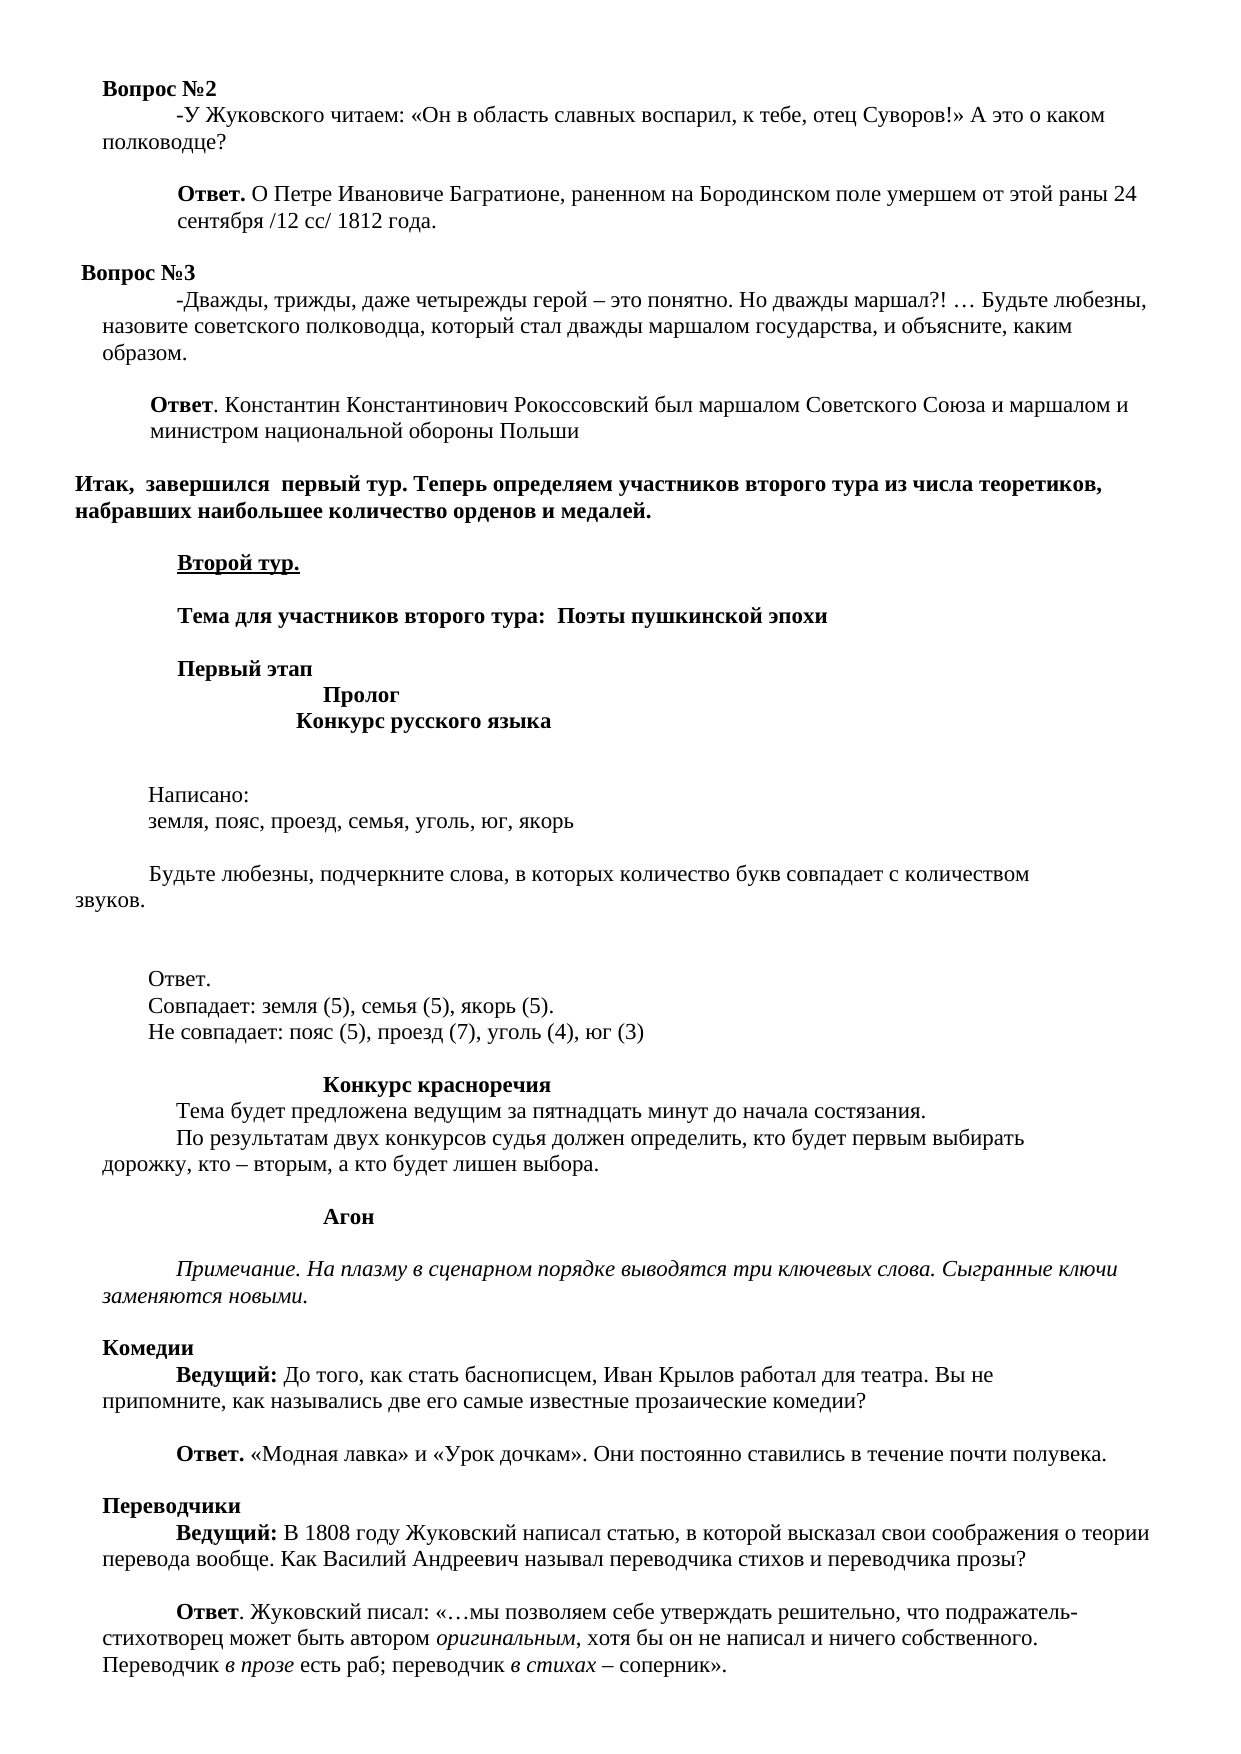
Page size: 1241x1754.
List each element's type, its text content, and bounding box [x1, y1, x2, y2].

text Агон [323, 1203, 1165, 1229]
text Не совпадает: пояс (5), проезд (7), уголь (4), юг (3) [148, 1018, 1165, 1044]
text -У Жуковского читаем: «Он в область славных воспарил, к тебе, отец Суворов!» А это о каком полководце? [102, 101, 1132, 154]
text Написано: [148, 781, 1165, 807]
text Ответ. О Петре Ивановиче Багратионе, раненном на Бородинском поле умершем от этой раны 24 сентября /12 сс/ 1812 года. [177, 180, 1165, 233]
text Ответ. «Модная лавка» и «Урок дочкам». Они постоянно ставились в течение почти полувека. [102, 1440, 1132, 1466]
text Первый этап [177, 655, 1165, 681]
text Переводчики [102, 1493, 1165, 1519]
text Итак, завершился первый тур. Теперь определяем участников второго тура из числа теоретиков, набравших наибольшее количество орденов и медалей. [75, 470, 1165, 523]
text -Дважды, трижды, даже четырежды герой – это понятно. Но дважды маршал?! … Будьте любезны, назовите советского полководца, который стал дважды маршалом государства, и объясните, каким образом. [102, 286, 1157, 365]
text Ведущий: В 1808 году Жуковский написал статью, в которой высказал свои соображения о теории перевода вообще. Как Василий Андреевич называл переводчика стихов и переводчика прозы? [102, 1519, 1151, 1572]
text Комедии [102, 1334, 1165, 1361]
text Ответ. Жуковский писал: «…мы позволяем себе утверждать решительно, что подражатель-стихотворец может быть автором оригинальным, хотя бы он не написал и ничего собственного. Переводчик в прозе есть раб; переводчик в стихах – соперник». [102, 1598, 1134, 1677]
text Пролог [323, 681, 1165, 707]
text Вопрос №2 [102, 75, 1165, 101]
text земля, пояс, проезд, семья, уголь, юг, якорь [148, 807, 1165, 834]
text Тема для участников второго тура: Поэты пушкинской эпохи [177, 602, 1165, 628]
text Второй тур. [177, 549, 1165, 576]
text Примечание. На плазму в сценарном порядке выводятся три ключевых слова. Сыгранные ключи заменяются новыми. [102, 1255, 1151, 1308]
list Ответ. Константин Константинович Рокоссовский был маршалом Советского Союза и маршалом и министром национальной обороны Польши [150, 391, 1165, 444]
text Конкурс красноречия [323, 1071, 1165, 1097]
text Тема будет предложена ведущим за пятнадцать минут до начала состязания. [102, 1097, 1071, 1124]
text Ведущий: До того, как стать баснописцем, Иван Крылов работал для театра. Вы не припомните, как назывались две его самые известные прозаические комедии? [102, 1361, 1123, 1413]
text Вопрос №3 [75, 259, 869, 286]
text Совпадает: земля (5), семья (5), якорь (5). [148, 992, 1165, 1018]
text По результатам двух конкурсов судья должен определить, кто будет первым выбирать дорожку, кто – вторым, а кто будет лишен выбора. [102, 1124, 1119, 1176]
text Ответ. [148, 966, 1165, 992]
text Будьте любезны, подчеркните слова, в которых количество букв совпадает с количеством звуков. [75, 860, 1102, 913]
text Конкурс русского языка [296, 707, 1165, 734]
